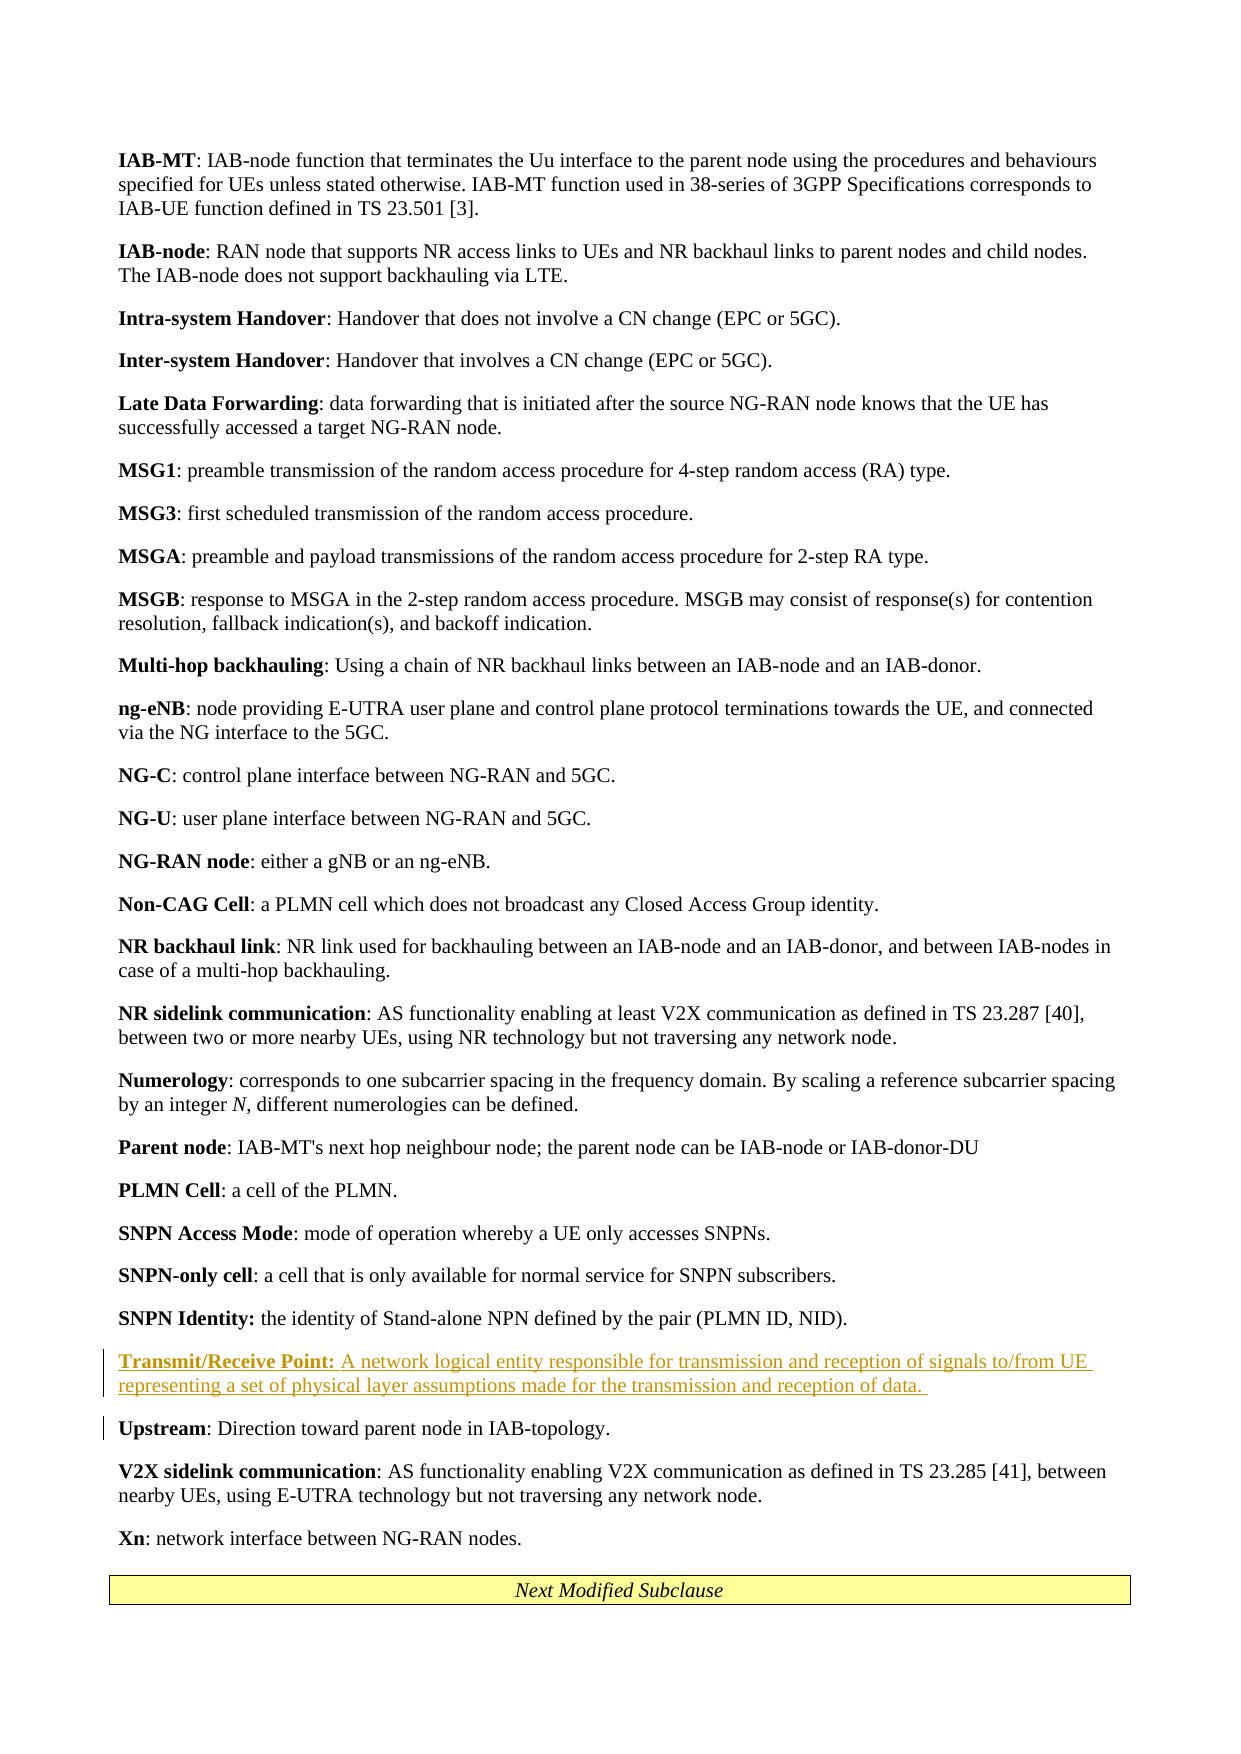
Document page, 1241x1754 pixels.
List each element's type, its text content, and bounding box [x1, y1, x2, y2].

text PLMN Cell: a cell of the PLMN. [118, 1178, 1122, 1202]
text IAB-MT: IAB-node function that terminates the Uu interface to the parent node using the procedures and behaviours specified for UEs unless stated otherwise. IAB-MT function used in 38-series of 3GPP Specifications corresponds to IAB-UE function defined in TS 23.501 [3]. [118, 148, 1122, 220]
text Non-CAG Cell: a PLMN cell which does not broadcast any Closed Access Group identity. [118, 891, 1122, 916]
text Numerology: corresponds to one subcarrier spacing in the frequency domain. By scaling a reference subcarrier spacing by an integer N, different numerologies can be defined. [118, 1068, 1122, 1116]
text MSGB: response to MSGA in the 2-step random access procedure. MSGB may consist of response(s) for contention resolution, fallback indication(s), and backoff indication. [118, 586, 1122, 634]
text NR backhaul link: NR link used for backhauling between an IAB-node and an IAB-donor, and between IAB-nodes in case of a multi-hop backhauling. [118, 934, 1122, 982]
text ng-eNB: node providing E-UTRA user plane and control plane protocol terminations towards the UE, and connected via the NG interface to the 5GC. [118, 696, 1122, 744]
text NG-U: user plane interface between NG-RAN and 5GC. [118, 806, 1122, 830]
text Inter-system Handover: Handover that involves a CN change (EPC or 5GC). [118, 348, 1122, 372]
text MSG3: first scheduled transmission of the random access procedure. [118, 501, 1122, 525]
text SNPN Access Mode: mode of operation whereby a UE only accesses SNPNs. [118, 1221, 1122, 1244]
text Next Modified Subclause [110, 1576, 1130, 1604]
text NG-RAN node: either a gNB or an ng-eNB. [118, 849, 1122, 873]
text Upstream: Direction toward parent node in IAB-topology. [118, 1416, 1122, 1440]
text NR sidelink communication: AS functionality enabling at least V2X communication as defined in TS 23.287 [40], between two or more nearby UEs, using NR technology but not traversing any network node. [118, 1001, 1122, 1049]
text Xn: network interface between NG-RAN nodes. [118, 1526, 1122, 1549]
text SNPN Identity: the identity of Stand-alone NPN defined by the pair (PLMN ID, NID). [118, 1306, 1122, 1330]
text MSG1: preamble transmission of the random access procedure for 4-step random access (RA) type. [118, 458, 1122, 482]
text Intra-system Handover: Handover that does not involve a CN change (EPC or 5GC). [118, 306, 1122, 329]
text MSGA: preamble and payload transmissions of the random access procedure for 2-step RA type. [118, 544, 1122, 568]
text IAB-node: RAN node that supports NR access links to UEs and NR backhaul links to parent nodes and child nodes. The IAB-node does not support backhauling via LTE. [118, 239, 1122, 287]
text V2X sidelink communication: AS functionality enabling V2X communication as defined in TS 23.285 [41], between nearby UEs, using E-UTRA technology but not traversing any network node. [118, 1459, 1122, 1507]
text Parent node: IAB-MT's next hop neighbour node; the parent node can be IAB-node or IAB-donor-DU [118, 1135, 1122, 1159]
text NG-C: control plane interface between NG-RAN and 5GC. [118, 763, 1122, 787]
text Late Data Forwarding: data forwarding that is initiated after the source NG-RAN node knows that the UE has successfully accessed a target NG-RAN node. [118, 391, 1122, 439]
text Multi-hop backhauling: Using a chain of NR backhaul links between an IAB-node and an IAB-donor. [118, 653, 1122, 677]
text SNPN-only cell: a cell that is only available for normal service for SNPN subscribers. [118, 1263, 1122, 1287]
